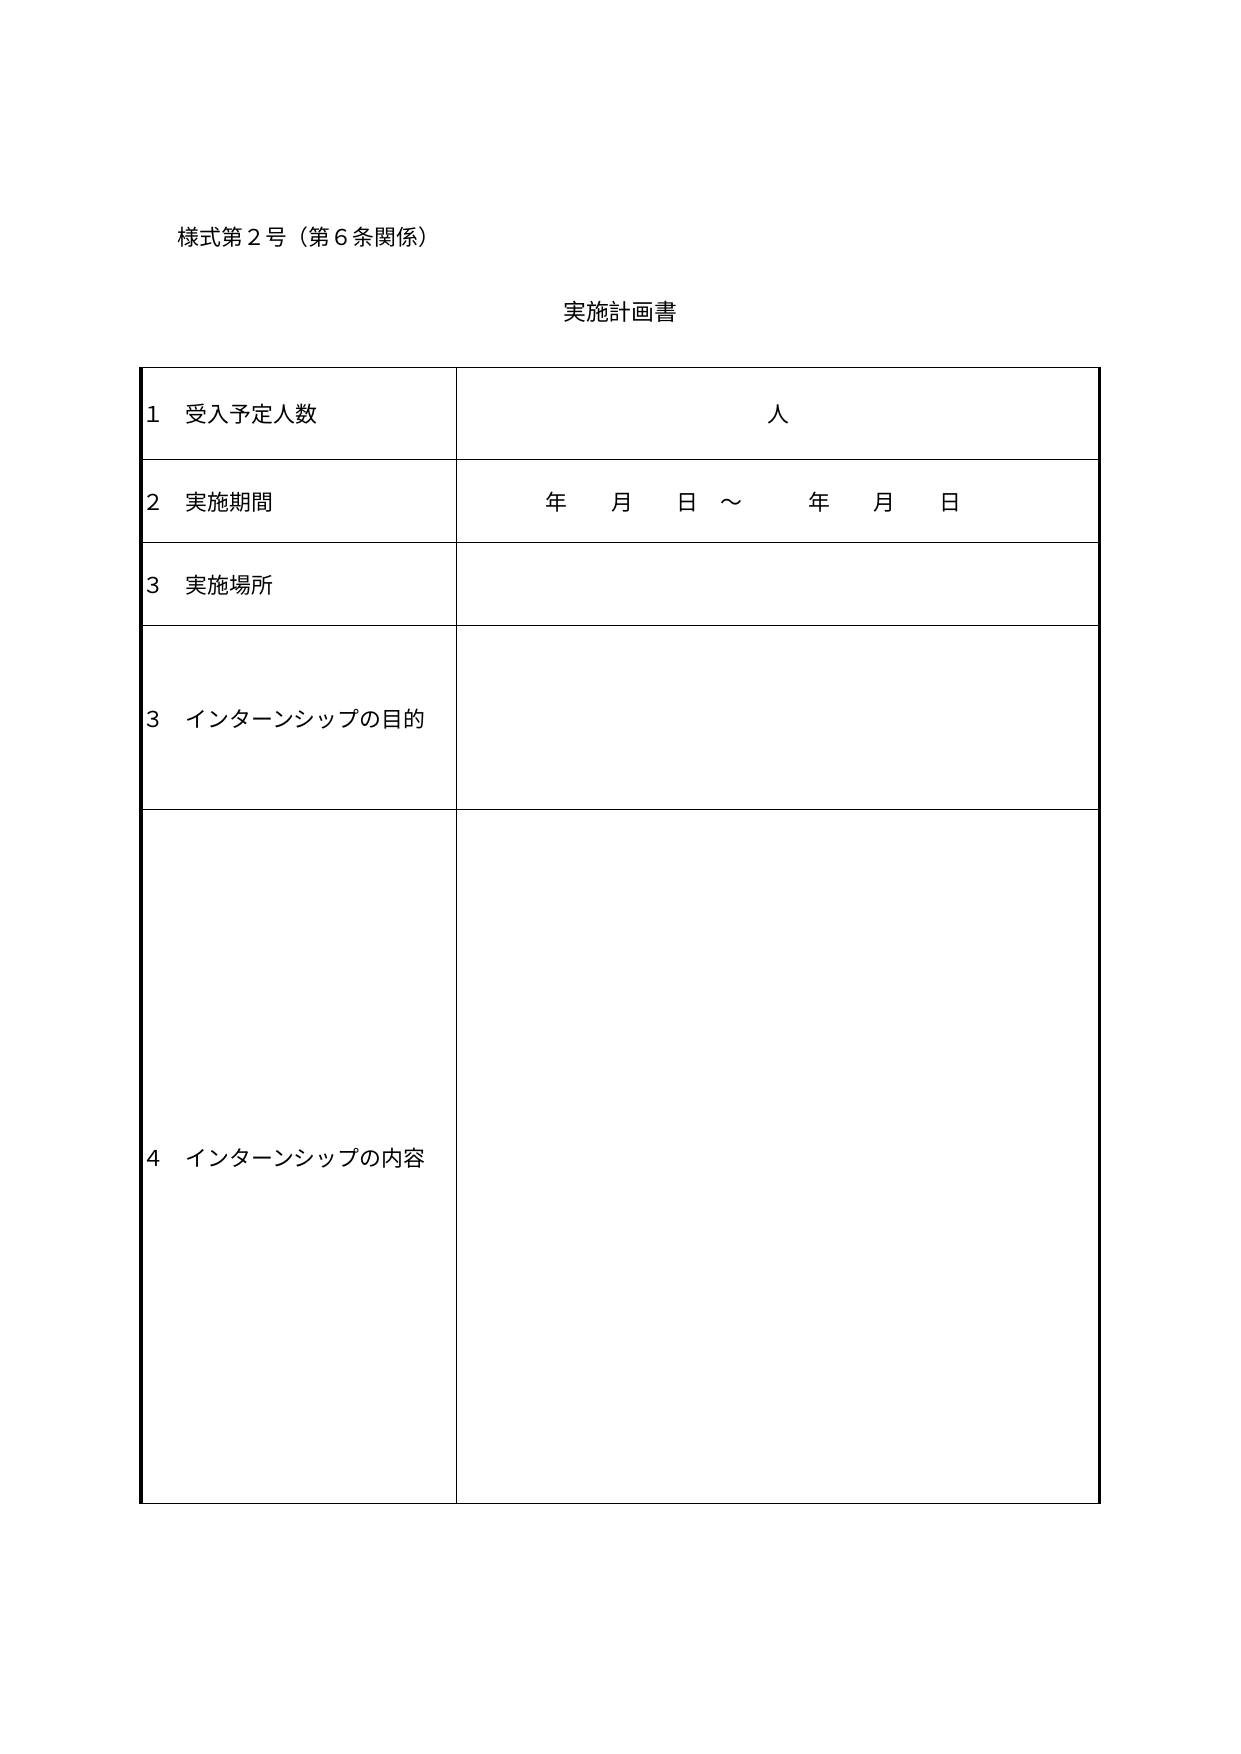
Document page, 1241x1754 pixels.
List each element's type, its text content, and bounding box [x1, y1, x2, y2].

table_cell ４ [143, 810, 184, 1502]
table_cell [457, 810, 1098, 1502]
table_header 受入予定人数 [184, 368, 456, 458]
table_header １ [143, 368, 184, 458]
table_cell [457, 543, 1098, 625]
table_cell 実施期間 [184, 460, 456, 542]
table_cell ２ [143, 460, 184, 542]
text 様式第２号（第６条関係） [177, 217, 1063, 254]
table_cell インターンシップの目的 [184, 626, 456, 809]
table_cell 年 月 日 ～ 年 月 日 [457, 460, 1098, 542]
table_cell 実施場所 [184, 543, 456, 625]
text 実施計画書 [177, 292, 1063, 329]
table_cell インターンシップの内容 [184, 810, 456, 1502]
table_cell [457, 626, 1098, 809]
table_header 人 [457, 368, 1098, 458]
table_cell ３ [143, 543, 184, 625]
table_cell ３ [143, 626, 184, 809]
